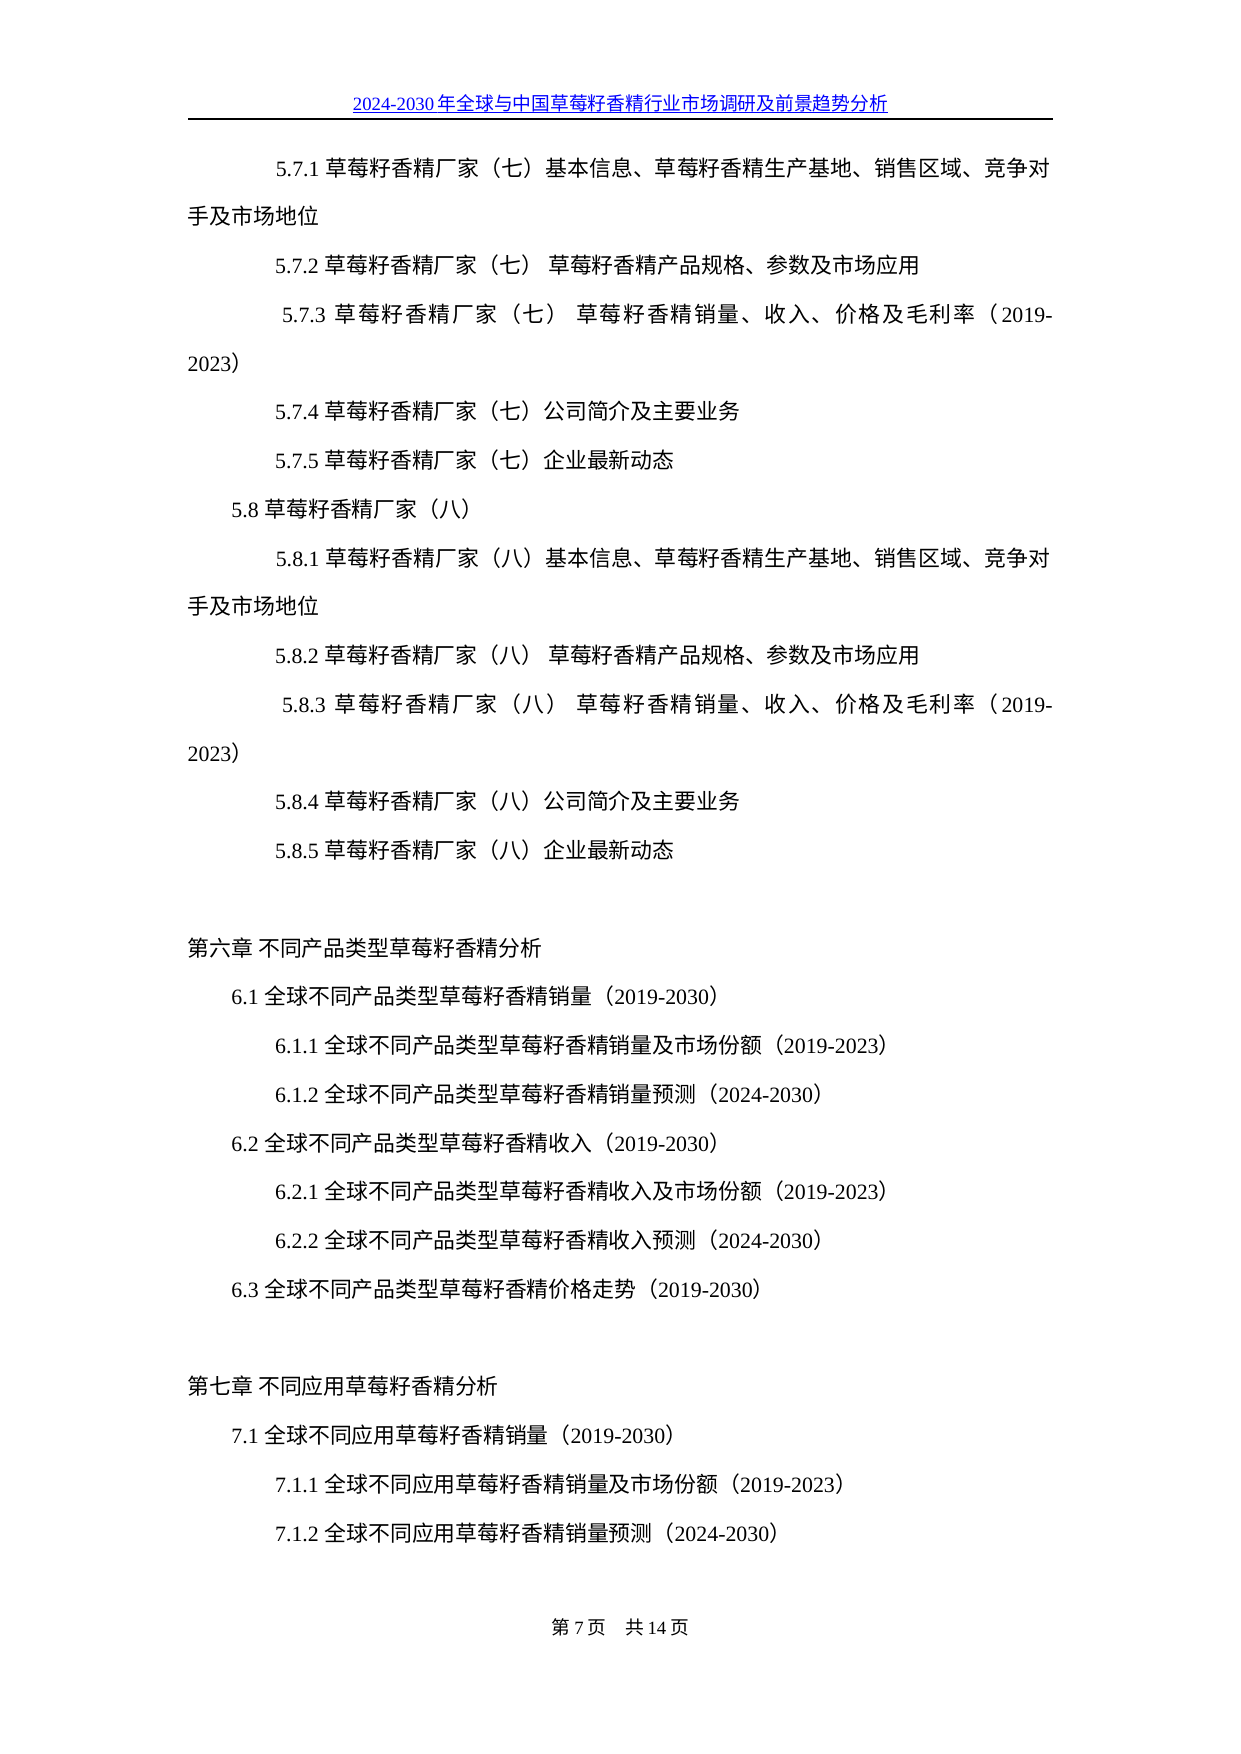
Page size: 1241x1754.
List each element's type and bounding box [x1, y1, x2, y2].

text [187, 150, 1053, 1548]
